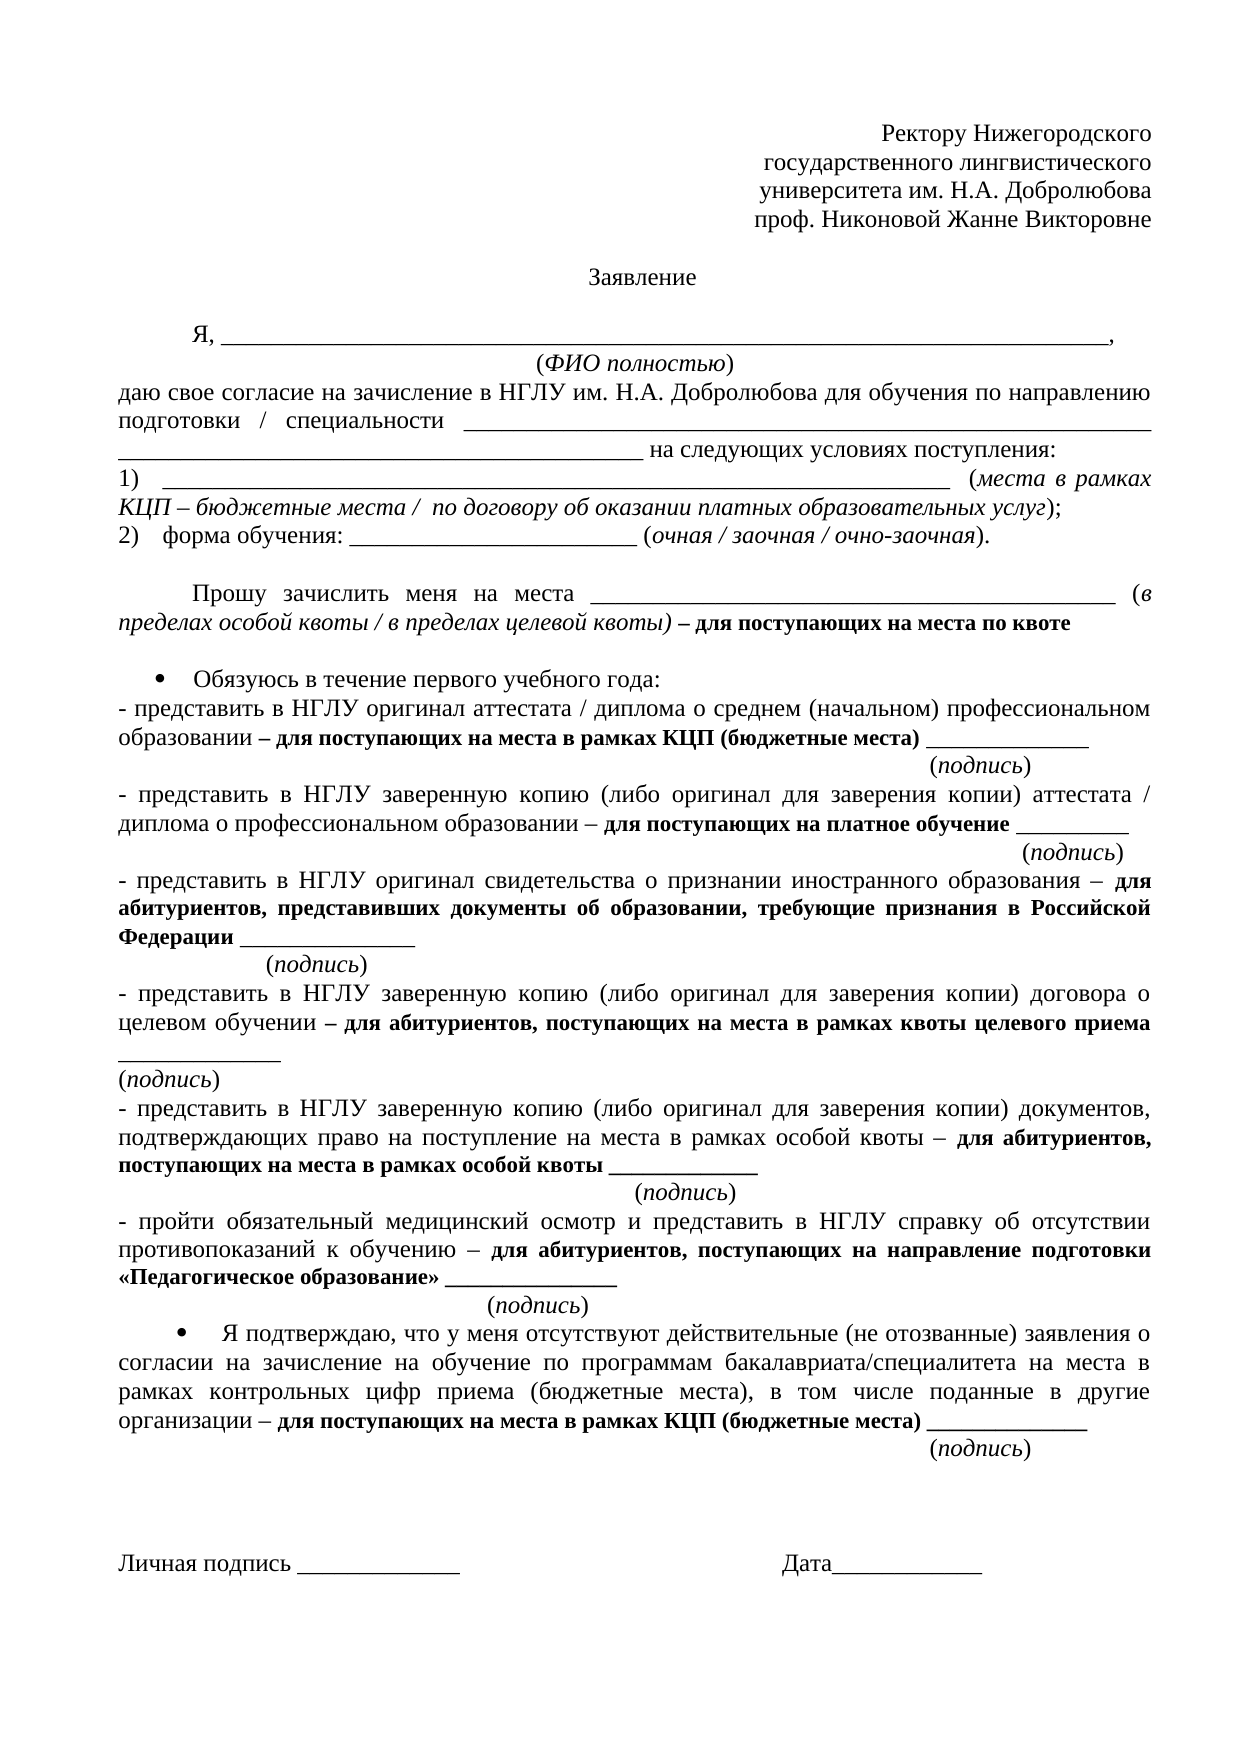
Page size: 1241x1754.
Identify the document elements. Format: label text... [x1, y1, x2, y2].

list форма обучения: _______________________ (очная / заочная / очно-заочная). [118, 521, 1152, 549]
text Прошу зачислить меня на места __________________________________________ (в пределах особой квоты / в пределах целевой квоты) – для поступающих на места по квоте [118, 578, 1152, 636]
text - представить в НГЛУ заверенную копию (либо оригинал для заверения копии) аттестата / диплома о профессиональном образовании – для поступающих на платное обучение _________ [118, 779, 1152, 837]
text - пройти обязательный медицинский осмотр и представить в НГЛУ справку об отсутствии противопоказаний к обучению – для абитуриентов, поступающих на направление подготовки «Педагогическое образование» _______________ [118, 1206, 1152, 1290]
text - представить в НГЛУ заверенную копию (либо оригинал для заверения копии) документов, подтверждающих право на поступление на места в рамках особой квоты – для абитуриентов, поступающих на места в рамках особой квоты _____________ [118, 1093, 1152, 1177]
text - представить в НГЛУ заверенную копию (либо оригинал для заверения копии) договора о целевом обучении – для абитуриентов, поступающих на места в рамках квоты целевого приема _____________ [118, 978, 1152, 1064]
text (подпись) [561, 1177, 1152, 1206]
text Ректору Нижегородского [709, 118, 1152, 147]
list _______________________________________________________________ (места в рамках КЦП – бюджетные места / по договору об оказании платных образовательных услуг); [118, 463, 1152, 521]
text Заявление [133, 262, 1152, 291]
text даю свое согласие на зачисление в НГЛУ им. Н.А. Добролюбова для обучения по направлению подготовки / специальности _______________________________________________________ __________________________________________ на следующих условиях поступления: [118, 377, 1152, 463]
text - представить в НГЛУ оригинал свидетельства о признании иностранного образования – для абитуриентов, представивших документы об образовании, требующие признания в Российской Федерации ______________ [118, 866, 1152, 949]
text (подпись) [118, 1064, 1152, 1093]
text (подпись) [118, 751, 1152, 779]
text государственного лингвистического [576, 147, 1152, 176]
text Я, _______________________________________________________________________, [118, 319, 1152, 348]
list Обязуюсь в течение первого учебного года: [156, 664, 1152, 693]
text Личная подпись _____________ Дата____________ [118, 1548, 1152, 1577]
text (подпись) [857, 1433, 1152, 1462]
text (подпись) [118, 837, 1152, 866]
text проф. Никоновой Жанне Викторовне [576, 204, 1152, 233]
text университета им. Н.А. Добролюбова [576, 176, 1152, 204]
text (подпись) [192, 949, 1152, 978]
text - представить в НГЛУ оригинал аттестата / диплома о среднем (начальном) профессиональном образовании – для поступающих на места в рамках КЦП (бюджетные места) _____________ [118, 693, 1152, 751]
list Я подтверждаю, что у меня отсутствуют действительные (не отозванные) заявления о согласии на зачисление на обучение по программам бакалавриата/специалитета на места в рамках контрольных цифр приема (бюджетные места), в том числе поданные в другие организации – для поступающих на места в рамках КЦП (бюджетные места) ______________ [118, 1318, 1152, 1433]
text (ФИО полностью) [118, 348, 1152, 377]
text (подпись) [413, 1290, 1152, 1318]
